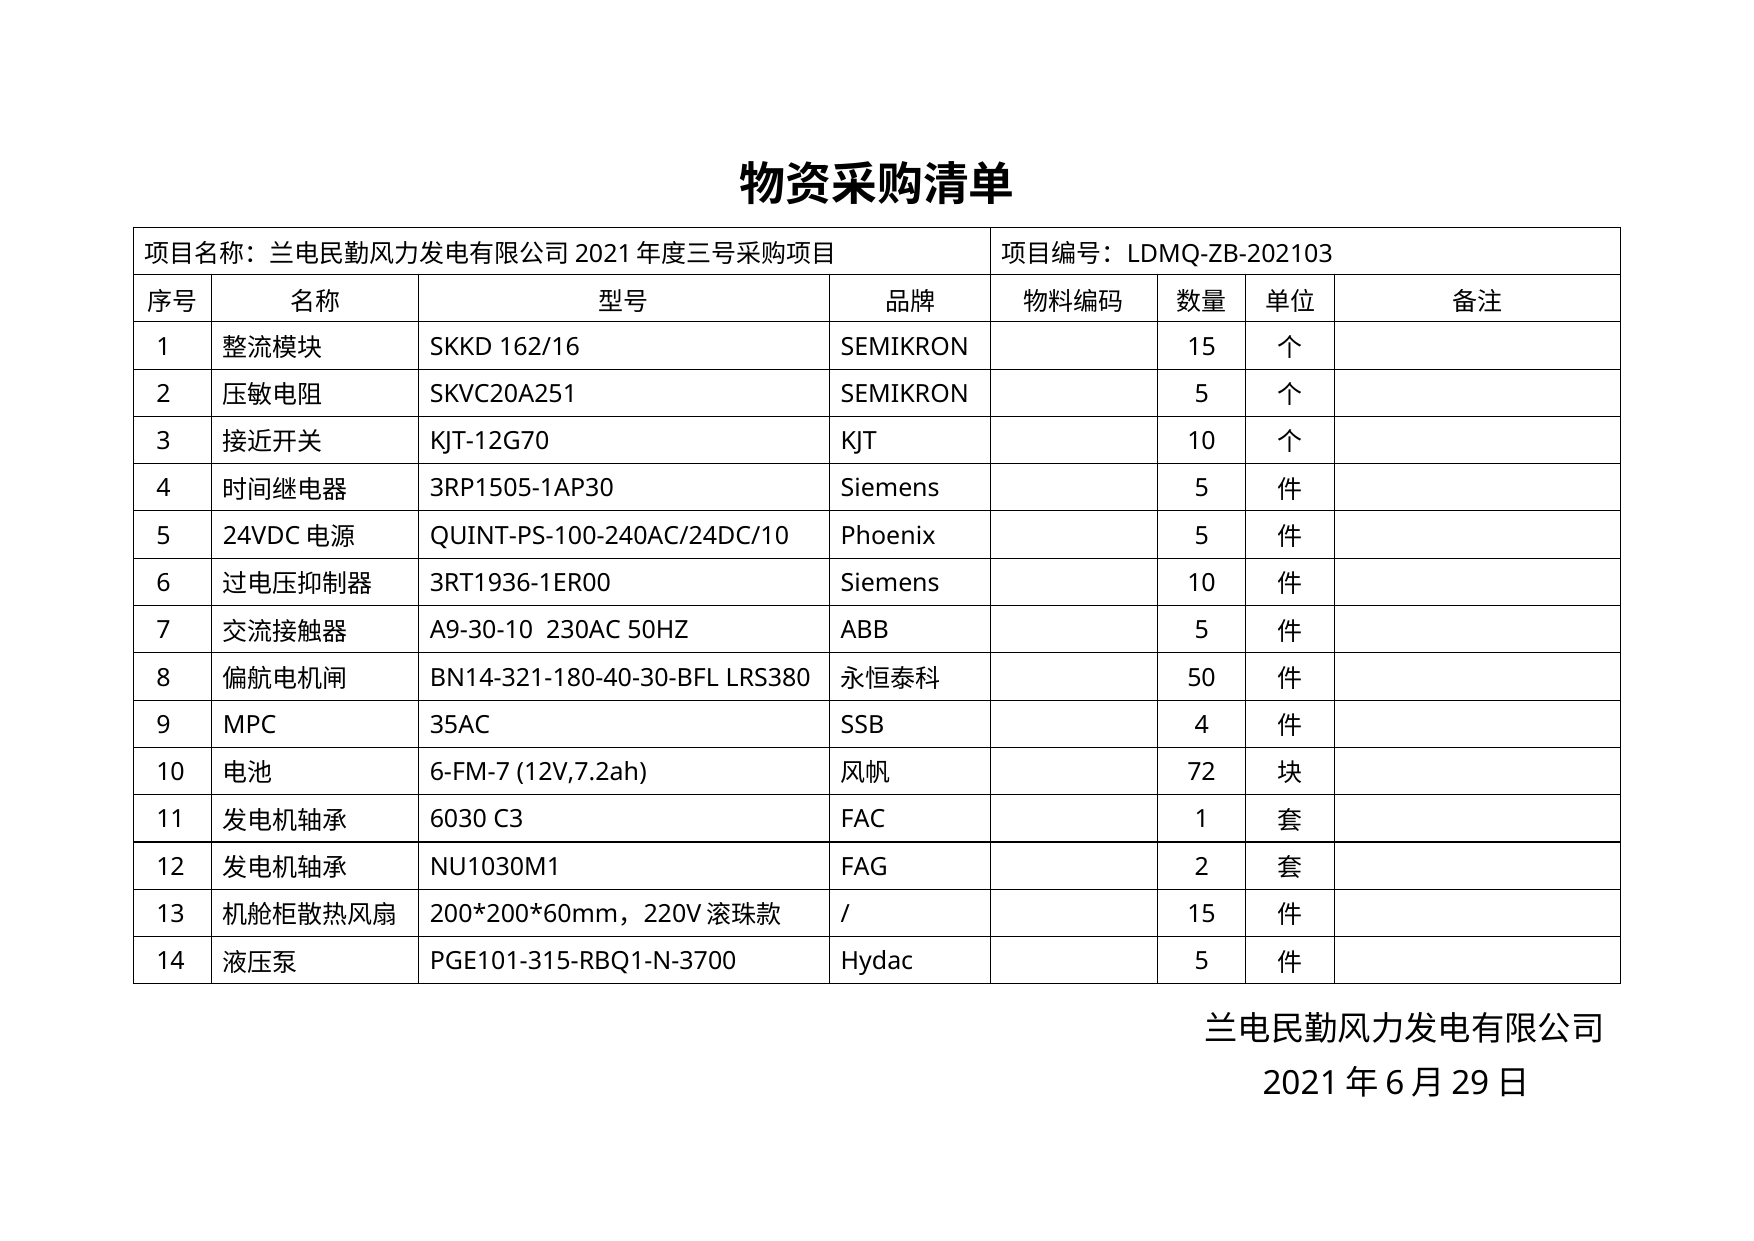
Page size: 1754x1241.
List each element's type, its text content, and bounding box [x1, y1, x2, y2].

table_cell [1335, 843, 1620, 889]
table_cell 序号 [134, 275, 211, 321]
table_cell 4 [1158, 701, 1245, 747]
table_cell 5 [1158, 511, 1245, 558]
table_cell 1 [134, 322, 211, 368]
table_cell [1335, 417, 1620, 463]
table_cell [991, 606, 1157, 652]
table_cell 15 [1158, 890, 1245, 936]
table_cell [1335, 606, 1620, 652]
table_cell 4 [134, 464, 211, 510]
table_cell [1335, 464, 1620, 510]
table_cell 名称 [212, 275, 418, 321]
table_cell 风帆 [830, 748, 990, 794]
table_header 项目名称：兰电民勤风力发电有限公司2021年度三号采购项目 [134, 228, 990, 274]
table_cell 200*200*60mm，220V滚珠款 [419, 890, 829, 936]
table_cell 偏航电机闸 [212, 653, 418, 699]
table_cell 电池 [212, 748, 418, 794]
table_cell 套 [1246, 843, 1334, 889]
table_cell [1335, 937, 1620, 983]
table_cell [991, 701, 1157, 747]
table_cell 12 [134, 843, 211, 889]
table_cell 时间继电器 [212, 464, 418, 510]
table_cell QUINT-PS-100-240AC/24DC/10 [419, 511, 829, 558]
table_cell 品牌 [830, 275, 990, 321]
table_cell [991, 370, 1157, 416]
table_cell Siemens [830, 559, 990, 605]
table_cell 3RT1936-1ER00 [419, 559, 829, 605]
table_cell [991, 890, 1157, 936]
table_cell 件 [1246, 606, 1334, 652]
table_cell [1335, 890, 1620, 936]
table_cell 7 [134, 606, 211, 652]
table_cell 永恒泰科 [830, 653, 990, 699]
table_cell [991, 559, 1157, 605]
table_cell SSB [830, 701, 990, 747]
table_cell PGE101-315-RBQ1-N-3700 [419, 937, 829, 983]
table_cell 1 [1158, 795, 1245, 841]
table_cell [1335, 795, 1620, 841]
table_cell [991, 843, 1157, 889]
table_cell 型号 [419, 275, 829, 321]
table_cell [991, 417, 1157, 463]
table_cell 压敏电阻 [212, 370, 418, 416]
table_cell 过电压抑制器 [212, 559, 418, 605]
table_cell 10 [1158, 417, 1245, 463]
table_cell SEMIKRON [830, 370, 990, 416]
table_cell 接近开关 [212, 417, 418, 463]
table_cell 9 [134, 701, 211, 747]
table_cell SKKD 162/16 [419, 322, 829, 368]
table_cell ABB [830, 606, 990, 652]
table_cell 整流模块 [212, 322, 418, 368]
table_cell 件 [1246, 559, 1334, 605]
table_cell 5 [1158, 464, 1245, 510]
text 2021年6月29日 [150, 1051, 1529, 1105]
text 物资采购清单 [150, 148, 1604, 214]
table_cell [1335, 511, 1620, 558]
table_cell SEMIKRON [830, 322, 990, 368]
table_cell 个 [1246, 370, 1334, 416]
table_cell [1335, 653, 1620, 699]
table_cell Phoenix [830, 511, 990, 558]
table_cell 备注 [1335, 275, 1620, 321]
table_cell 件 [1246, 653, 1334, 699]
table_cell [991, 937, 1157, 983]
table_cell 数量 [1158, 275, 1245, 321]
table_cell 11 [134, 795, 211, 841]
table_cell [1335, 322, 1620, 368]
table_cell [991, 795, 1157, 841]
table_cell 件 [1246, 511, 1334, 558]
table_cell 液压泵 [212, 937, 418, 983]
table_cell 交流接触器 [212, 606, 418, 652]
table_cell 6-FM-7 (12V,7.2ah) [419, 748, 829, 794]
table_cell 个 [1246, 322, 1334, 368]
table_cell 块 [1246, 748, 1334, 794]
table_cell [991, 322, 1157, 368]
table_cell MPC [212, 701, 418, 747]
table_cell KJT [830, 417, 990, 463]
table_cell FAG [830, 843, 990, 889]
table_cell KJT-12G70 [419, 417, 829, 463]
table_cell / [830, 890, 990, 936]
table_header 项目编号：LDMQ-ZB-202103 [991, 228, 1620, 274]
table_cell 机舱柜散热风扇 [212, 890, 418, 936]
table_cell [1335, 370, 1620, 416]
table_cell 件 [1246, 937, 1334, 983]
table_cell 发电机轴承 [212, 843, 418, 889]
table_cell [991, 511, 1157, 558]
table_cell [991, 748, 1157, 794]
table_cell 件 [1246, 701, 1334, 747]
table_cell 2 [134, 370, 211, 416]
table_cell 10 [134, 748, 211, 794]
table_cell NU1030M1 [419, 843, 829, 889]
table_cell BN14-321-180-40-30-BFL LRS380 [419, 653, 829, 699]
table_cell FAC [830, 795, 990, 841]
table_cell 35AC [419, 701, 829, 747]
table_cell [1335, 748, 1620, 794]
table_cell 个 [1246, 417, 1334, 463]
table_cell 72 [1158, 748, 1245, 794]
table_cell 8 [134, 653, 211, 699]
table_cell 5 [1158, 937, 1245, 983]
table_cell 6030 C3 [419, 795, 829, 841]
table_cell 13 [134, 890, 211, 936]
table_cell 15 [1158, 322, 1245, 368]
table_cell [1335, 701, 1620, 747]
table_cell 3 [134, 417, 211, 463]
table_cell A9-30-10 230AC 50HZ [419, 606, 829, 652]
table_cell 单位 [1246, 275, 1334, 321]
table_cell 件 [1246, 464, 1334, 510]
table_cell Hydac [830, 937, 990, 983]
table_cell 10 [1158, 559, 1245, 605]
table_cell SKVC20A251 [419, 370, 829, 416]
table_cell 件 [1246, 890, 1334, 936]
table_cell [991, 653, 1157, 699]
table_cell 2 [1158, 843, 1245, 889]
table_cell 50 [1158, 653, 1245, 699]
table_cell 5 [134, 511, 211, 558]
table_cell 5 [1158, 606, 1245, 652]
text 兰电民勤风力发电有限公司 [150, 997, 1604, 1051]
table_cell 物料编码 [991, 275, 1157, 321]
table_cell 6 [134, 559, 211, 605]
table_cell Siemens [830, 464, 990, 510]
table_cell 24VDC电源 [212, 511, 418, 558]
table_cell 5 [1158, 370, 1245, 416]
table_cell 套 [1246, 795, 1334, 841]
table_cell 14 [134, 937, 211, 983]
table_cell 发电机轴承 [212, 795, 418, 841]
table_cell 3RP1505-1AP30 [419, 464, 829, 510]
table_cell [991, 464, 1157, 510]
table_cell [1335, 559, 1620, 605]
